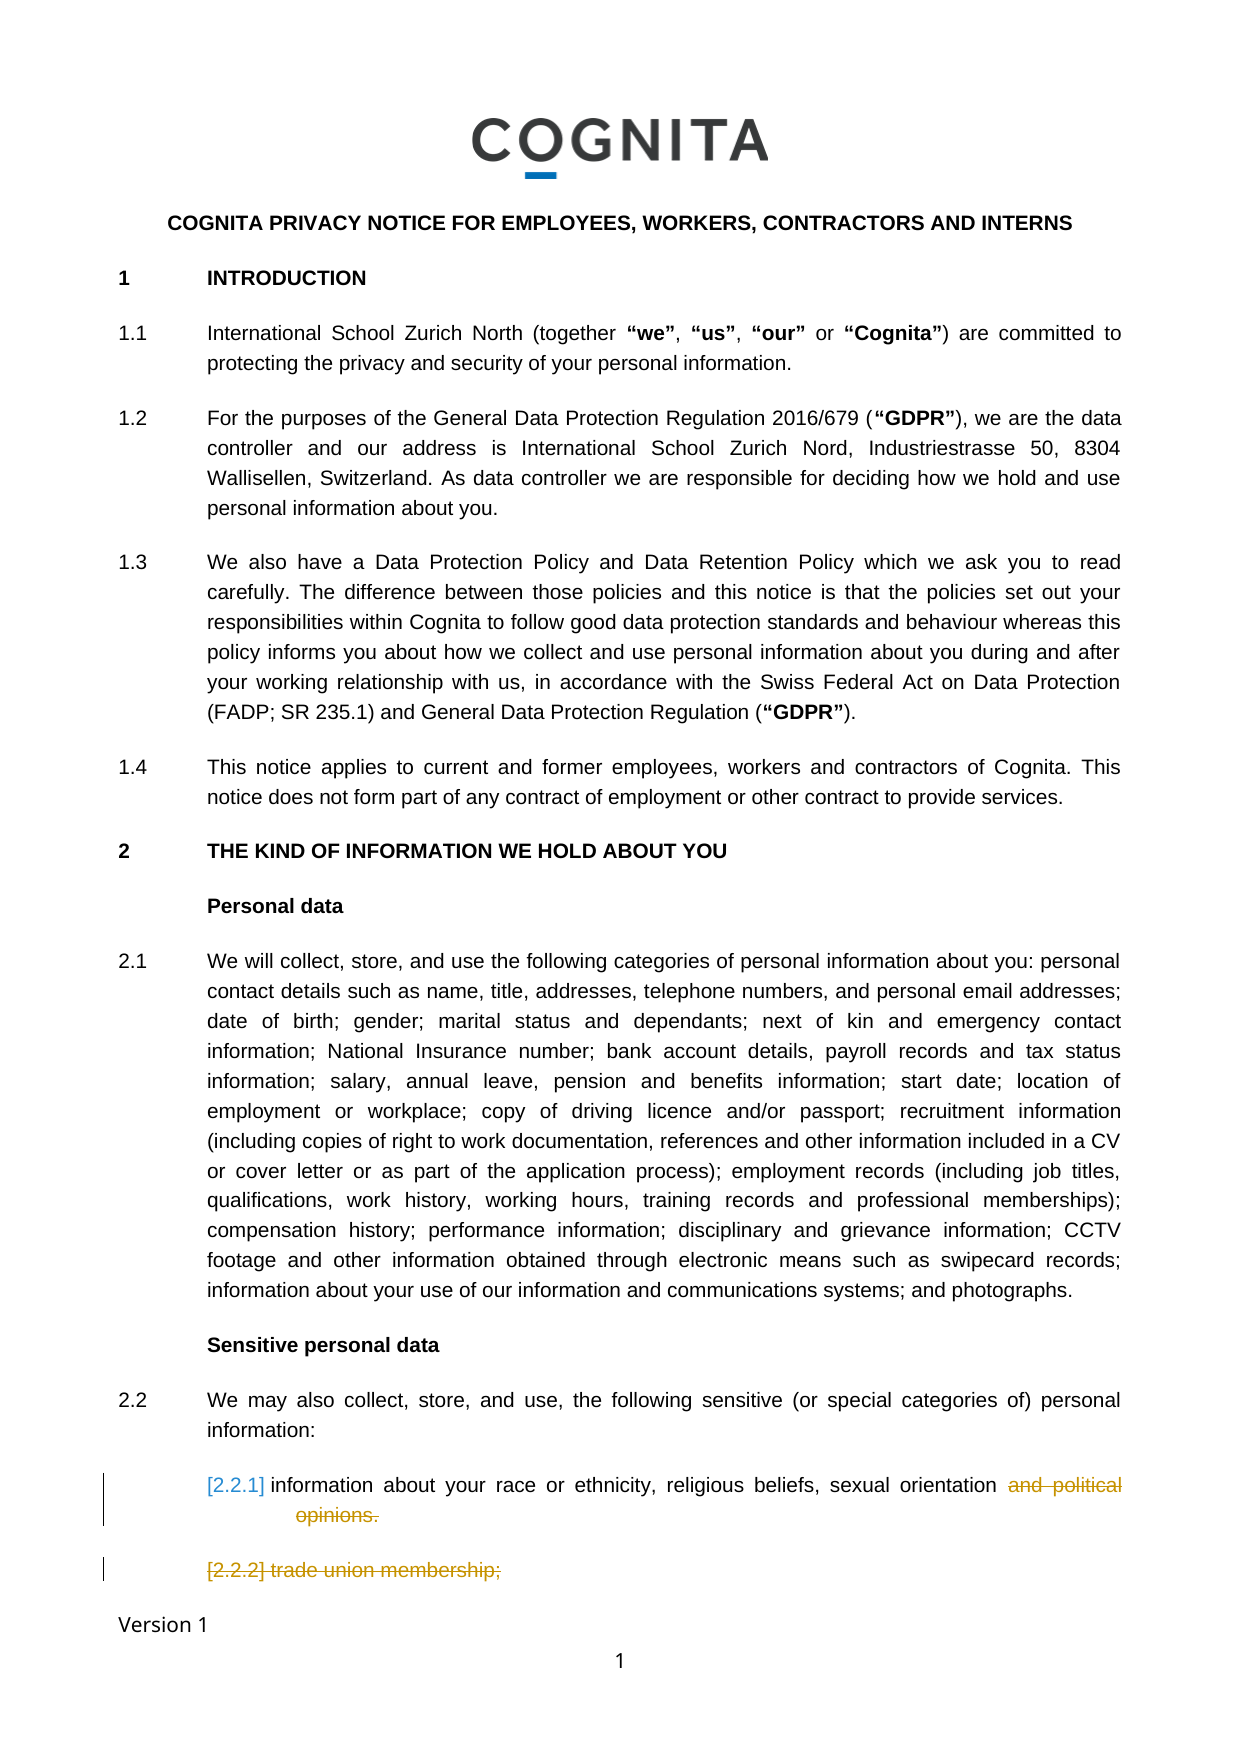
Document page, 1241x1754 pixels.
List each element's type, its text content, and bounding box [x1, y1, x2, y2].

text COGNITA PRIVACY NOTICE FOR EMPLOYEES, WORKERS, CONTRACTORS anD INTERNS [118, 211, 1122, 235]
text THE KIND OF INFORMATION WE HOLD ABOUT YOU [118, 839, 1122, 863]
text International School Zurich North (together “we”, “us”, “our” or “Cognita”) are committed to protecting the privacy and security of your personal information. [118, 321, 1122, 375]
list Sensitive personal data [207, 1333, 1122, 1357]
text We may also collect, store, and use, the following sensitive (or special categories of) personal information: [118, 1388, 1122, 1442]
text INTRODUCTION [118, 266, 1122, 290]
text For the purposes of the General Data Protection Regulation 2016/679 (“GDPR”), we are the data controller and our address is International School Zurich Nord, Industriestrasse 50, 8304 Wallisellen, Switzerland. As data controller we are responsible for deciding how we hold and use personal information about you. [118, 406, 1122, 519]
text This notice applies to current and former employees, workers and contractors of Cognita. This notice does not form part of any contract of employment or other contract to provide services. [118, 754, 1122, 808]
text We also have a Data Protection Policy and Data Retention Policy which we ask you to read carefully. The difference between those policies and this notice is that the policies set out your responsibilities within Cognita to follow good data protection standards and behaviour whereas this policy informs you about how we collect and use personal information about you during and after your working relationship with us, in accordance with the Swiss Federal Act on Data Protection (FADP; SR 235.1) and General Data Protection Regulation (“GDPR”). [118, 550, 1122, 724]
text We will collect, store, and use the following categories of personal information about you: personal contact details such as name, title, addresses, telephone numbers, and personal email addresses; date of birth; gender; marital status and dependants; next of kin and emergency contact information; National Insurance number; bank account details, payroll records and tax status information; salary, annual leave, pension and benefits information; start date; location of employment or workplace; copy of driving licence and/or passport; recruitment information (including copies of right to work documentation, references and other information included in a CV or cover letter or as part of the application process); employment records (including job titles, qualifications, work history, working hours, training records and professional memberships); compensation history; performance information; disciplinary and grievance information; CCTV footage and other information obtained through electronic means such as swipecard records; information about your use of our information and communications systems; and photographs. [118, 949, 1122, 1302]
picture [472, 118, 768, 179]
text information about your race or ethnicity, religious beliefs, sexual orientation [207, 1473, 1122, 1526]
list Personal data [207, 894, 1122, 918]
